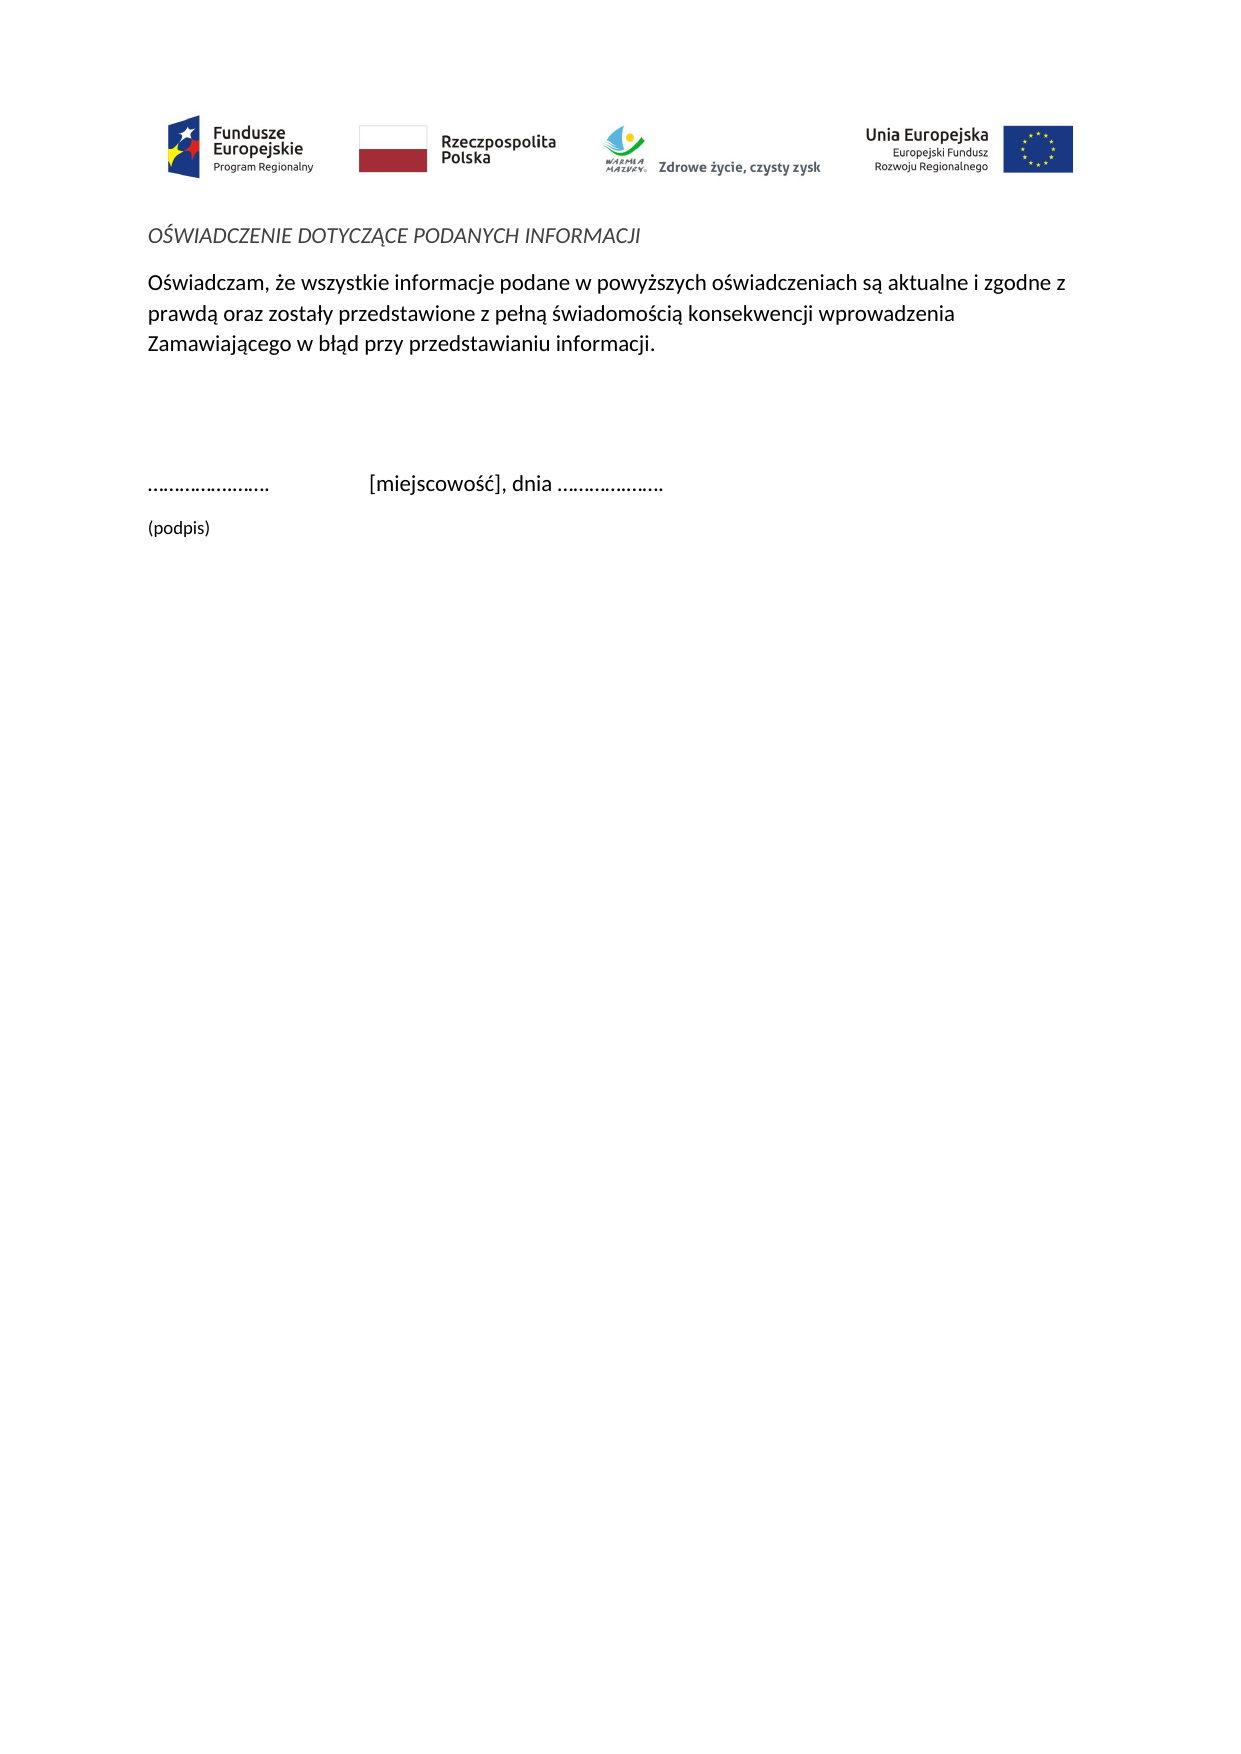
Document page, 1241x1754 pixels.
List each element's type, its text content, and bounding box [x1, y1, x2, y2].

text OŚWIADCZENIE DOTYCZĄCE PODANYCH INFORMACJI [148, 222, 1093, 249]
text (podpis) [148, 516, 1093, 539]
text …………….……. [miejscowość], dnia ………….……. [148, 469, 1093, 497]
picture [147, 101, 1093, 193]
text Oświadczam, że wszystkie informacje podane w powyższych oświadczeniach są aktualne i zgodne z prawdą oraz zostały przedstawione z pełną świadomością konsekwencji wprowadzenia Zamawiającego w błąd przy przedstawianiu informacji. [148, 268, 1093, 357]
